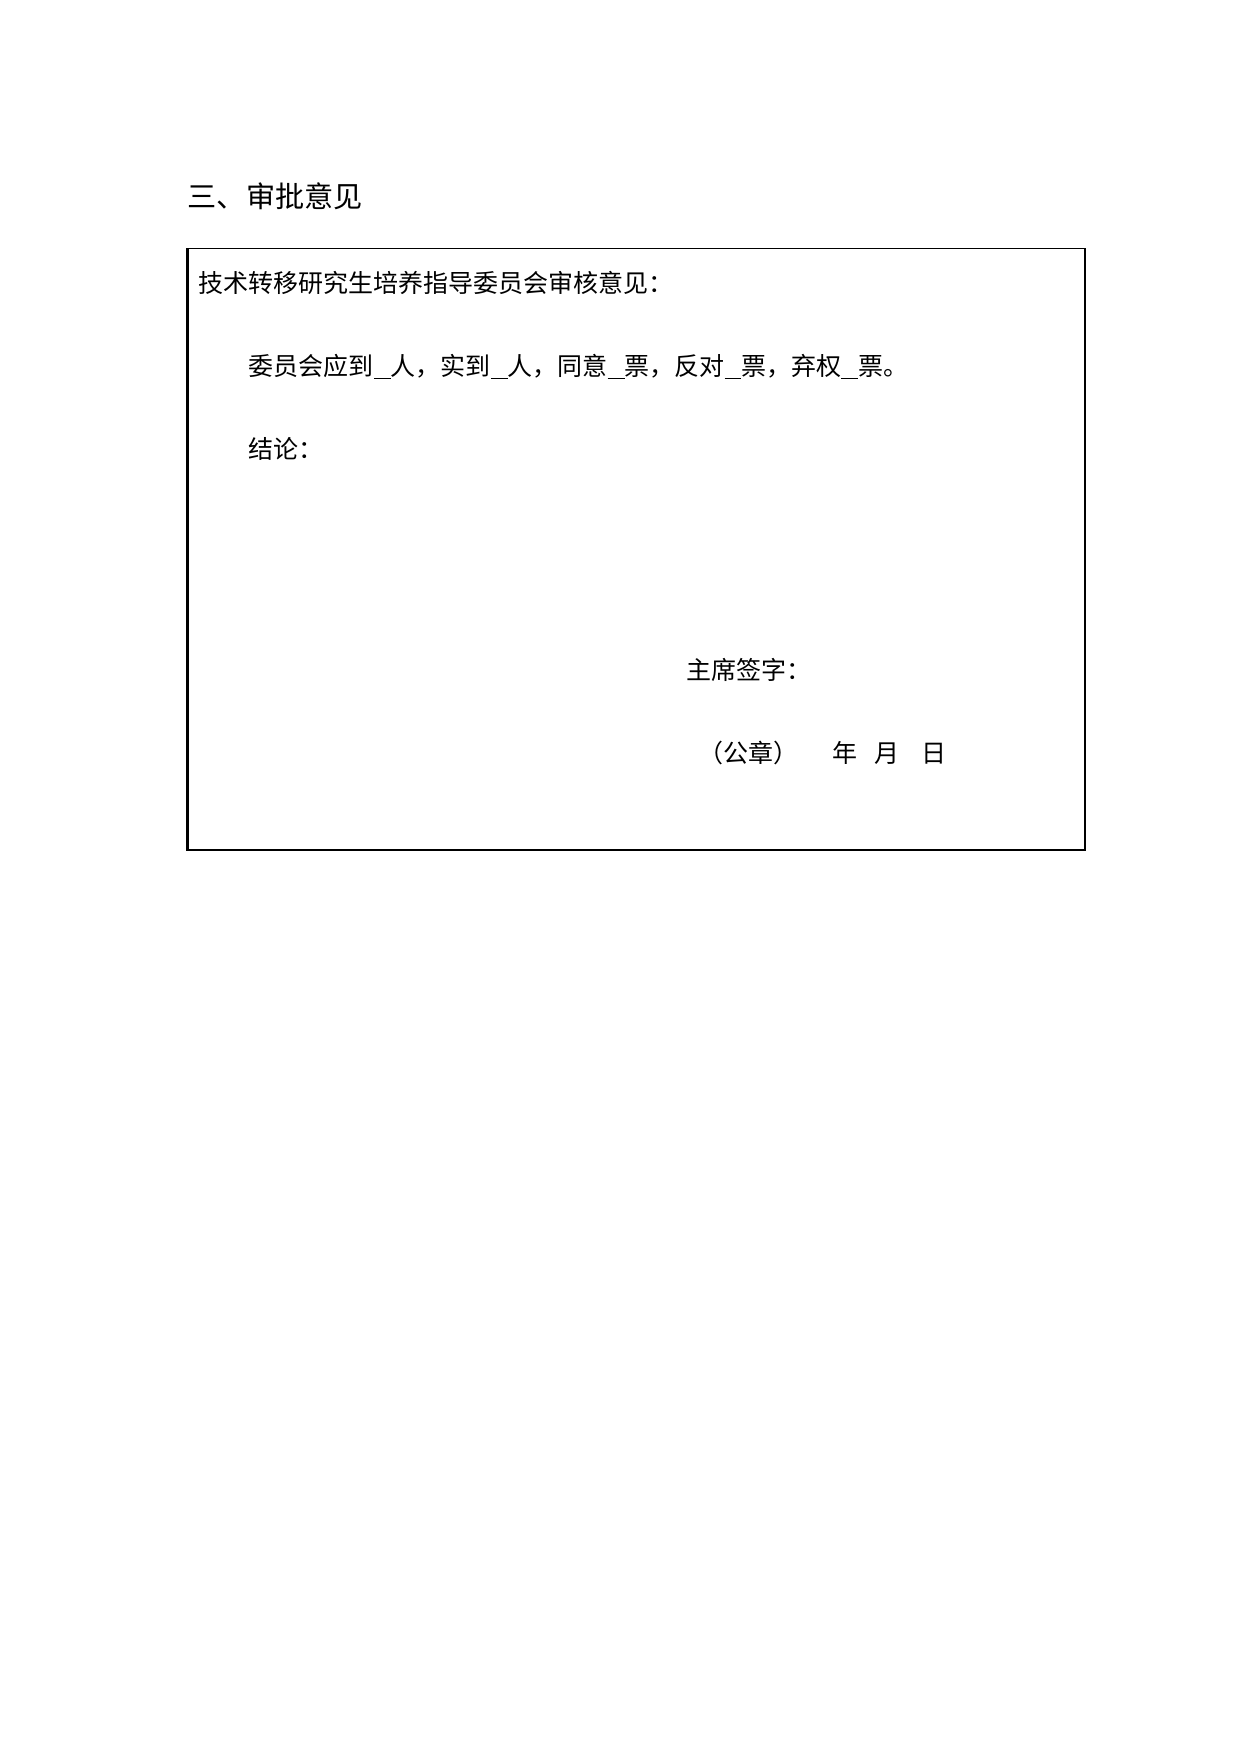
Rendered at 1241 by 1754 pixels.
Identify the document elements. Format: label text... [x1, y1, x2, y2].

text 三、审批意见 [187, 162, 1053, 227]
table_header 技术转移研究生培养指导委员会审核意见： 委员会应到 人，实到 人，同意 票，反对 票，弃权 票。 结论： 主席签字： （公章） 年 月 日 [189, 249, 1084, 849]
